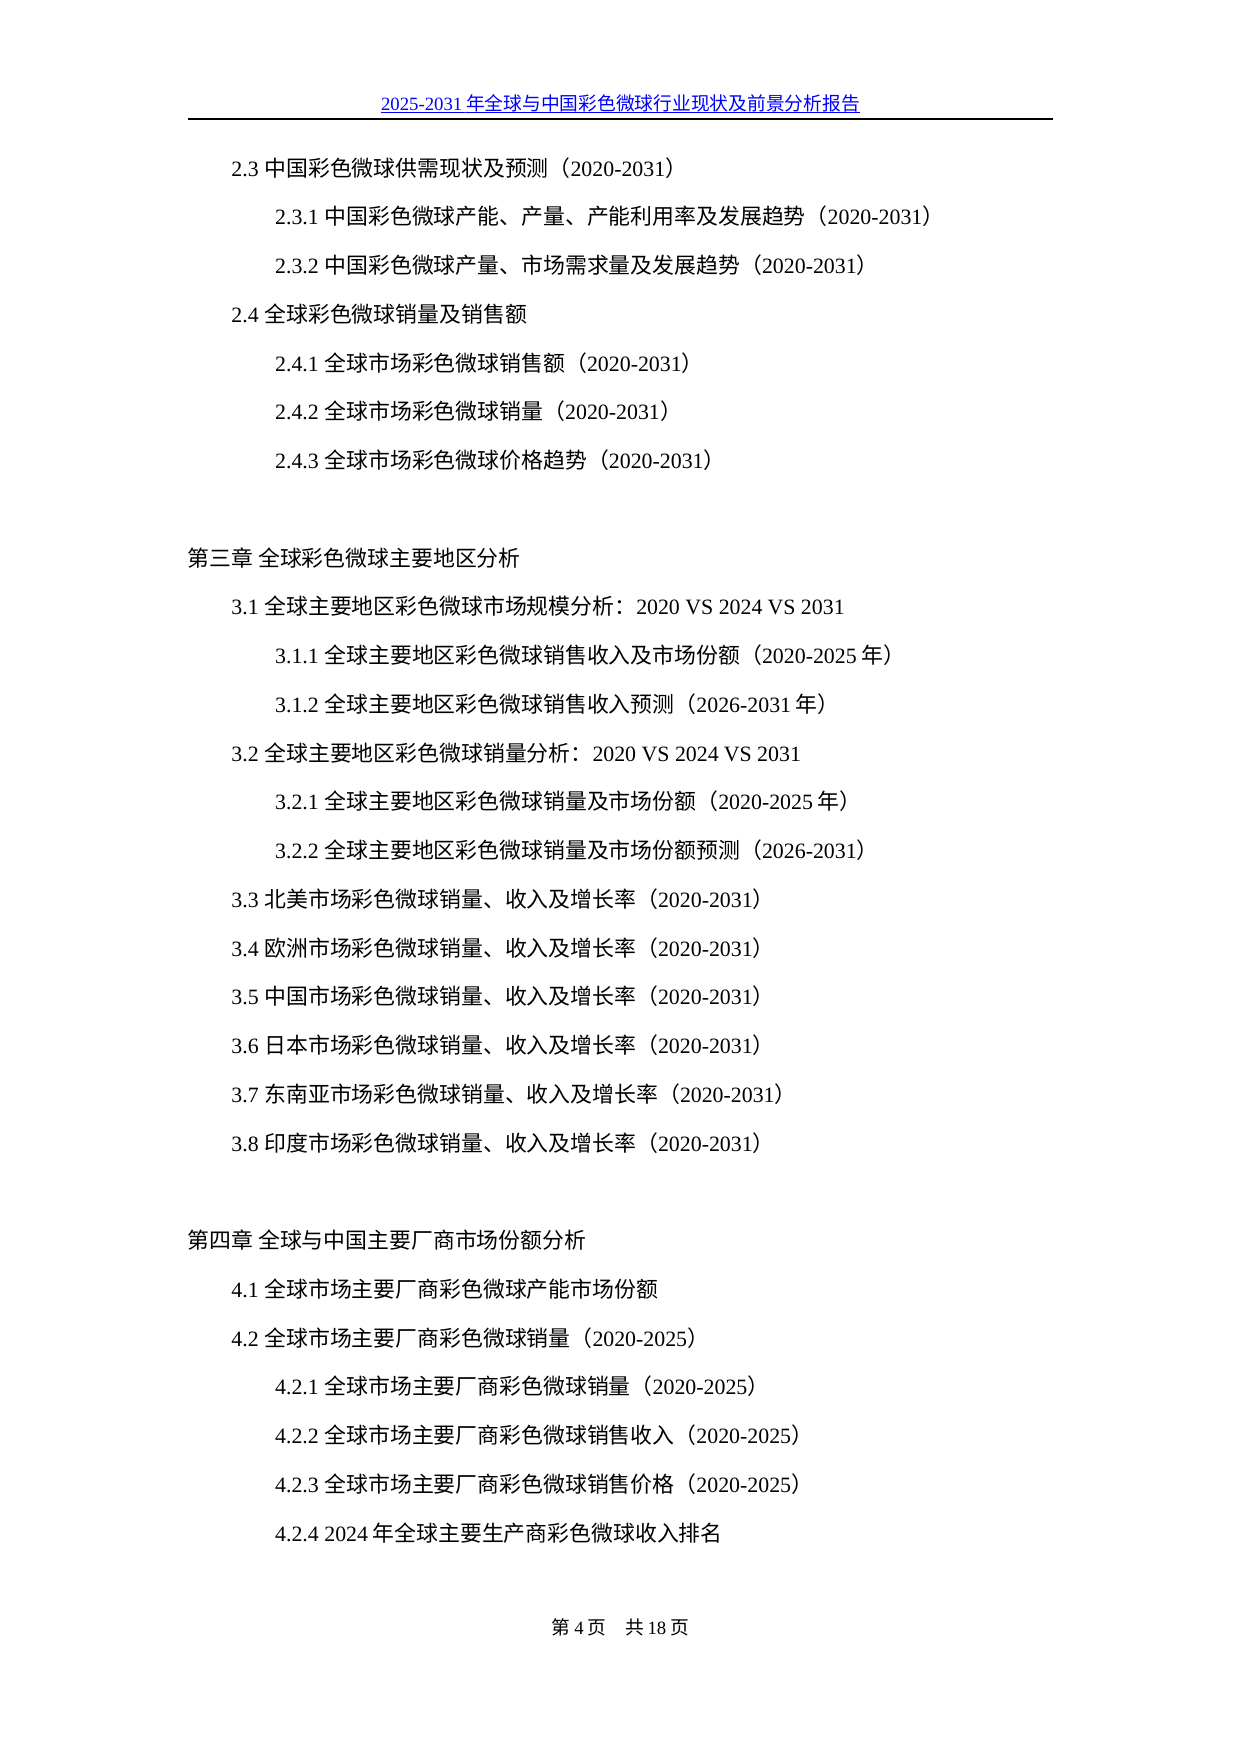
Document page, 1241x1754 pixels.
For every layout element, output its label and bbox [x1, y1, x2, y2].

text [187, 150, 1053, 1548]
